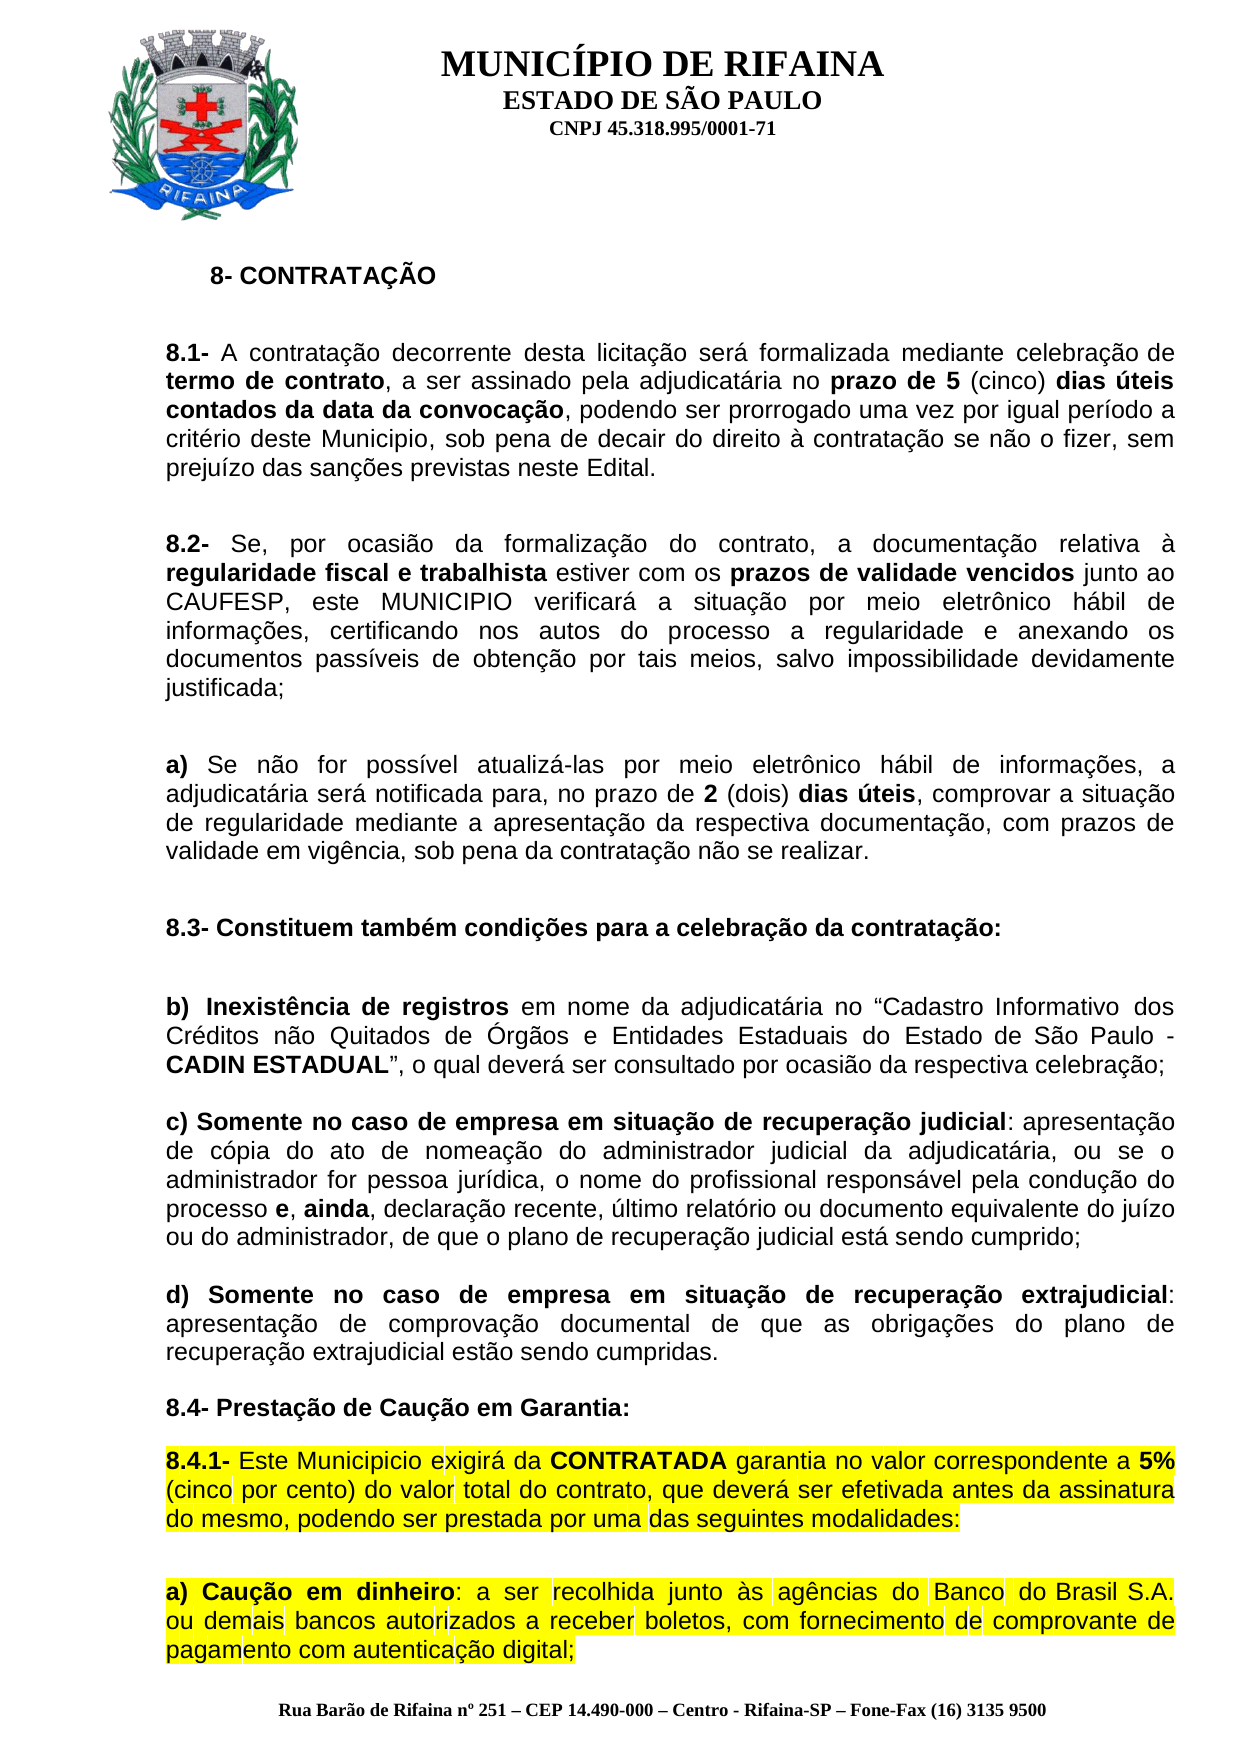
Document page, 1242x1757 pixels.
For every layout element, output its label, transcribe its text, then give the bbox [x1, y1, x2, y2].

text 8.1- A contratação decorrente desta licitação será formalizada mediante celebração de termo de contrato, a ser assinado pela adjudicatária no prazo de 5 (cinco) dias úteis contados da data da convocação, podendo ser prorrogado uma vez por igual período a critério deste Municipio, sob pena de decair do direito à contratação se não o fizer, sem prejuízo das sanções previstas neste Edital. [166, 337, 1175, 481]
picture [107, 26, 298, 221]
text c) Somente no caso de empresa em situação de recuperação judicial: apresentação de cópia do ato de nomeação do administrador judicial da adjudicatária, ou se o administrador for pessoa jurídica, o nome do profissional responsável pela condução do processo e, ainda, declaração recente, último relatório ou documento equivalente do juízo ou do administrador, de que o plano de recuperação judicial está sendo cumprido; [166, 1107, 1175, 1251]
text a) Caução em dinheiro: a ser recolhida junto às agências do Banco do Brasil S.A. ou demais bancos autorizados a receber boletos, com fornecimento de comprovante de pagamento com autenticação digital; [575, 1606, 1175, 1664]
text 8- CONTRATAÇÃO [210, 261, 1175, 289]
text d) Somente no caso de empresa em situação de recuperação extrajudicial: apresentação de comprovação documental de que as obrigações do plano de recuperação extrajudicial estão sendo cumpridas. [166, 1280, 1175, 1366]
text 8.2- Se, por ocasião da formalização do contrato, a documentação relativa à regularidade fiscal e trabalhista estiver com os prazos de validade vencidos junto ao CAUFESP, este MUNICIPIO verificará a situação por meio eletrônico hábil de informações, certificando nos autos do processo a regularidade e anexando os documentos passíveis de obtenção por tais meios, salvo impossibilidade devidamente justificada; [166, 529, 1175, 702]
text b) Inexistência de registros em nome da adjudicatária no “Cadastro Informativo dos Créditos não Quitados de Órgãos e Entidades Estaduais do Estado de São Paulo - CADIN ESTADUAL”, o qual deverá ser consultado por ocasião da respectiva celebração; [166, 992, 1175, 1079]
text 8.3- Constituem também condições para a celebração da contratação: [166, 913, 1175, 942]
text 8.4.1- Este Municipicio exigirá da CONTRATADA garantia no valor correspondente a 5% (cinco por cento) do valor total do contrato, que deverá ser efetivada antes da assinatura do mesmo, podendo ser prestada por uma das seguintes modalidades: [166, 1475, 1175, 1532]
text a) Se não for possível atualizá-las por meio eletrônico hábil de informações, a adjudicatária será notificada para, no prazo de 2 (dois) dias úteis, comprovar a situação de regularidade mediante a apresentação da respectiva documentação, com prazos de validade em vigência, sob pena da contratação não se realizar. [166, 750, 1175, 865]
text 8.4- Prestação de Caução em Garantia: [166, 1393, 1175, 1422]
